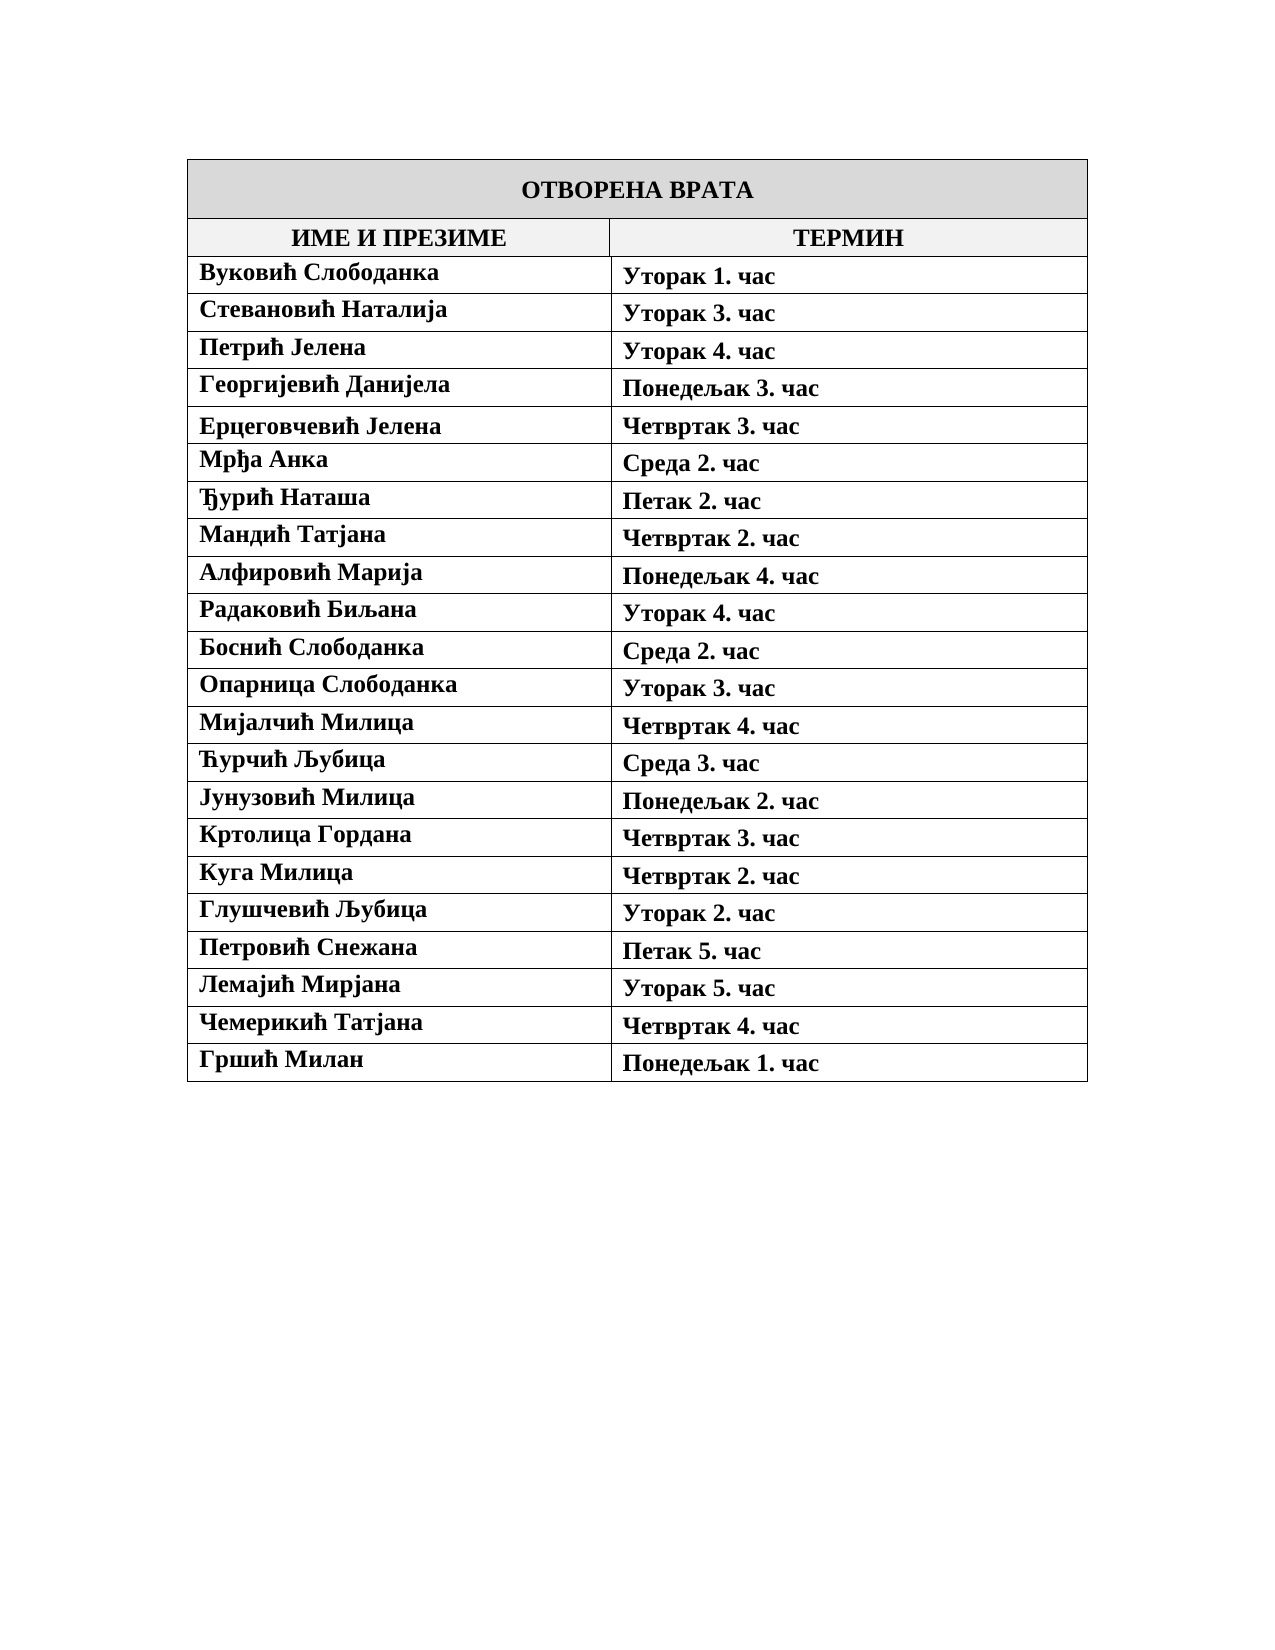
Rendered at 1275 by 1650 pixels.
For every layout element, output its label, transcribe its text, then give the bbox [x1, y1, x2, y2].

table_cell Кртолица Гордана [188, 819, 611, 856]
table_cell Јунузовић Милица [188, 782, 611, 818]
table_cell Куга Милица [188, 857, 611, 893]
table_cell ТЕРМИН [610, 219, 1087, 256]
table_cell Четвртак 4. час [612, 1007, 1087, 1043]
table_cell Глушчевић Љубица [188, 894, 611, 931]
table_cell Уторак 5. час [612, 969, 1087, 1006]
table_cell Мијалчић Милица [188, 707, 611, 743]
table_cell Вуковић Слободанка [188, 257, 611, 293]
table_cell Четвртак 3. час [612, 407, 1087, 443]
table_cell Петак 2. час [612, 482, 1087, 518]
table_cell Гршић Милан [188, 1044, 611, 1081]
table_cell Среда 2. час [612, 632, 1087, 668]
table_cell Понедељак 1. час [612, 1044, 1087, 1081]
table_cell Уторак 1. час [612, 257, 1087, 293]
table_cell Мрђа Анка [188, 444, 611, 481]
table_cell Понедељак 3. час [612, 369, 1087, 406]
table_cell Понедељак 4. час [612, 557, 1087, 593]
table_cell Уторак 3. час [612, 669, 1087, 706]
table_cell Боснић Слободанка [188, 632, 611, 668]
table_cell Четвртак 4. час [612, 707, 1087, 743]
table_cell Уторак 2. час [612, 894, 1087, 931]
table_cell Уторак 4. час [612, 332, 1087, 368]
table_cell Среда 2. час [612, 444, 1087, 481]
table_cell Радаковић Биљана [188, 594, 611, 631]
table_cell ИМЕ И ПРЕЗИМЕ [188, 219, 609, 256]
table_cell Чемерикић Татјана [188, 1007, 611, 1043]
table_cell Уторак 3. час [612, 294, 1087, 331]
table_cell Ерцеговчевић Јелена [188, 407, 611, 443]
table_cell Петровић Снежана [188, 932, 611, 968]
table_cell Стевановић Наталија [188, 294, 611, 331]
table_cell Ђурић Наташа [188, 482, 611, 518]
table_cell Опарница Слободанка [188, 669, 611, 706]
table_cell Петрић Јелена [188, 332, 611, 368]
table_cell Понедељак 2. час [612, 782, 1087, 818]
table_cell Четвртак 2. час [612, 519, 1087, 556]
table_cell Петак 5. час [612, 932, 1087, 968]
table_cell Лемајић Мирјана [188, 969, 611, 1006]
table_header ОТВОРЕНА ВРАТА [188, 160, 1087, 218]
table_cell Среда 3. час [612, 744, 1087, 781]
table_cell Ћурчић Љубица [188, 744, 611, 781]
table_cell Мандић Татјана [188, 519, 611, 556]
table_cell Алфировић Марија [188, 557, 611, 593]
table_cell Георгијевић Данијела [188, 369, 611, 406]
table_cell Уторак 4. час [612, 594, 1087, 631]
table_cell Четвртак 2. час [612, 857, 1087, 893]
table_cell Четвртак 3. час [612, 819, 1087, 856]
